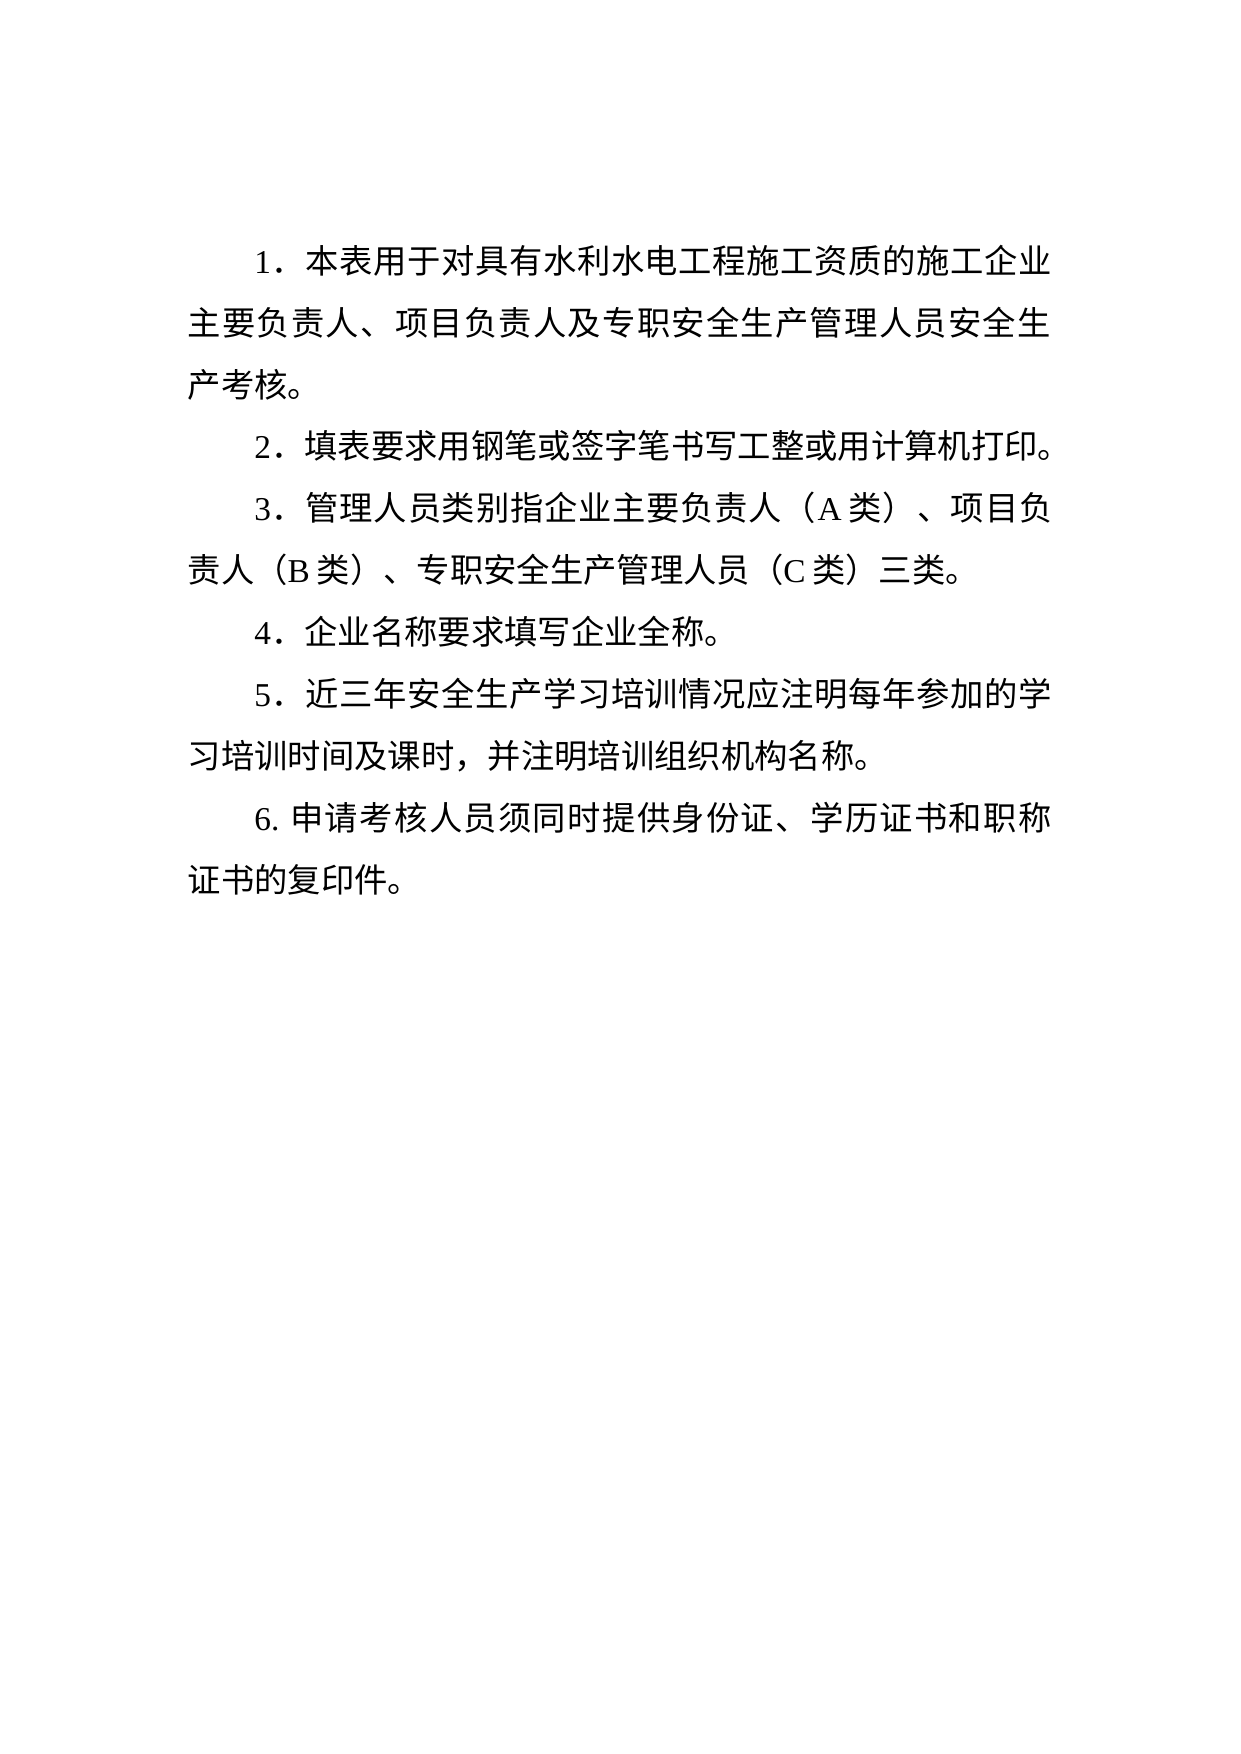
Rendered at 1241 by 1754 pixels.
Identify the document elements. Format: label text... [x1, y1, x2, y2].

text 4．企业名称要求填写企业全称。 [187, 595, 1053, 657]
text 1．本表用于对具有水利水电工程施工资质的施工企业主要负责人、项目负责人及专职安全生产管理人员安全生产考核。 [187, 224, 1053, 409]
text 2．填表要求用钢笔或签字笔书写工整或用计算机打印。 [187, 409, 1053, 471]
text 3．管理人员类别指企业主要负责人（A类）、项目负责人（B类）、专职安全生产管理人员（C类）三类。 [187, 471, 1053, 595]
text 6. 申请考核人员须同时提供身份证、学历证书和职称证书的复印件。 [187, 781, 1053, 904]
text 5．近三年安全生产学习培训情况应注明每年参加的学习培训时间及课时，并注明培训组织机构名称。 [187, 657, 1053, 781]
